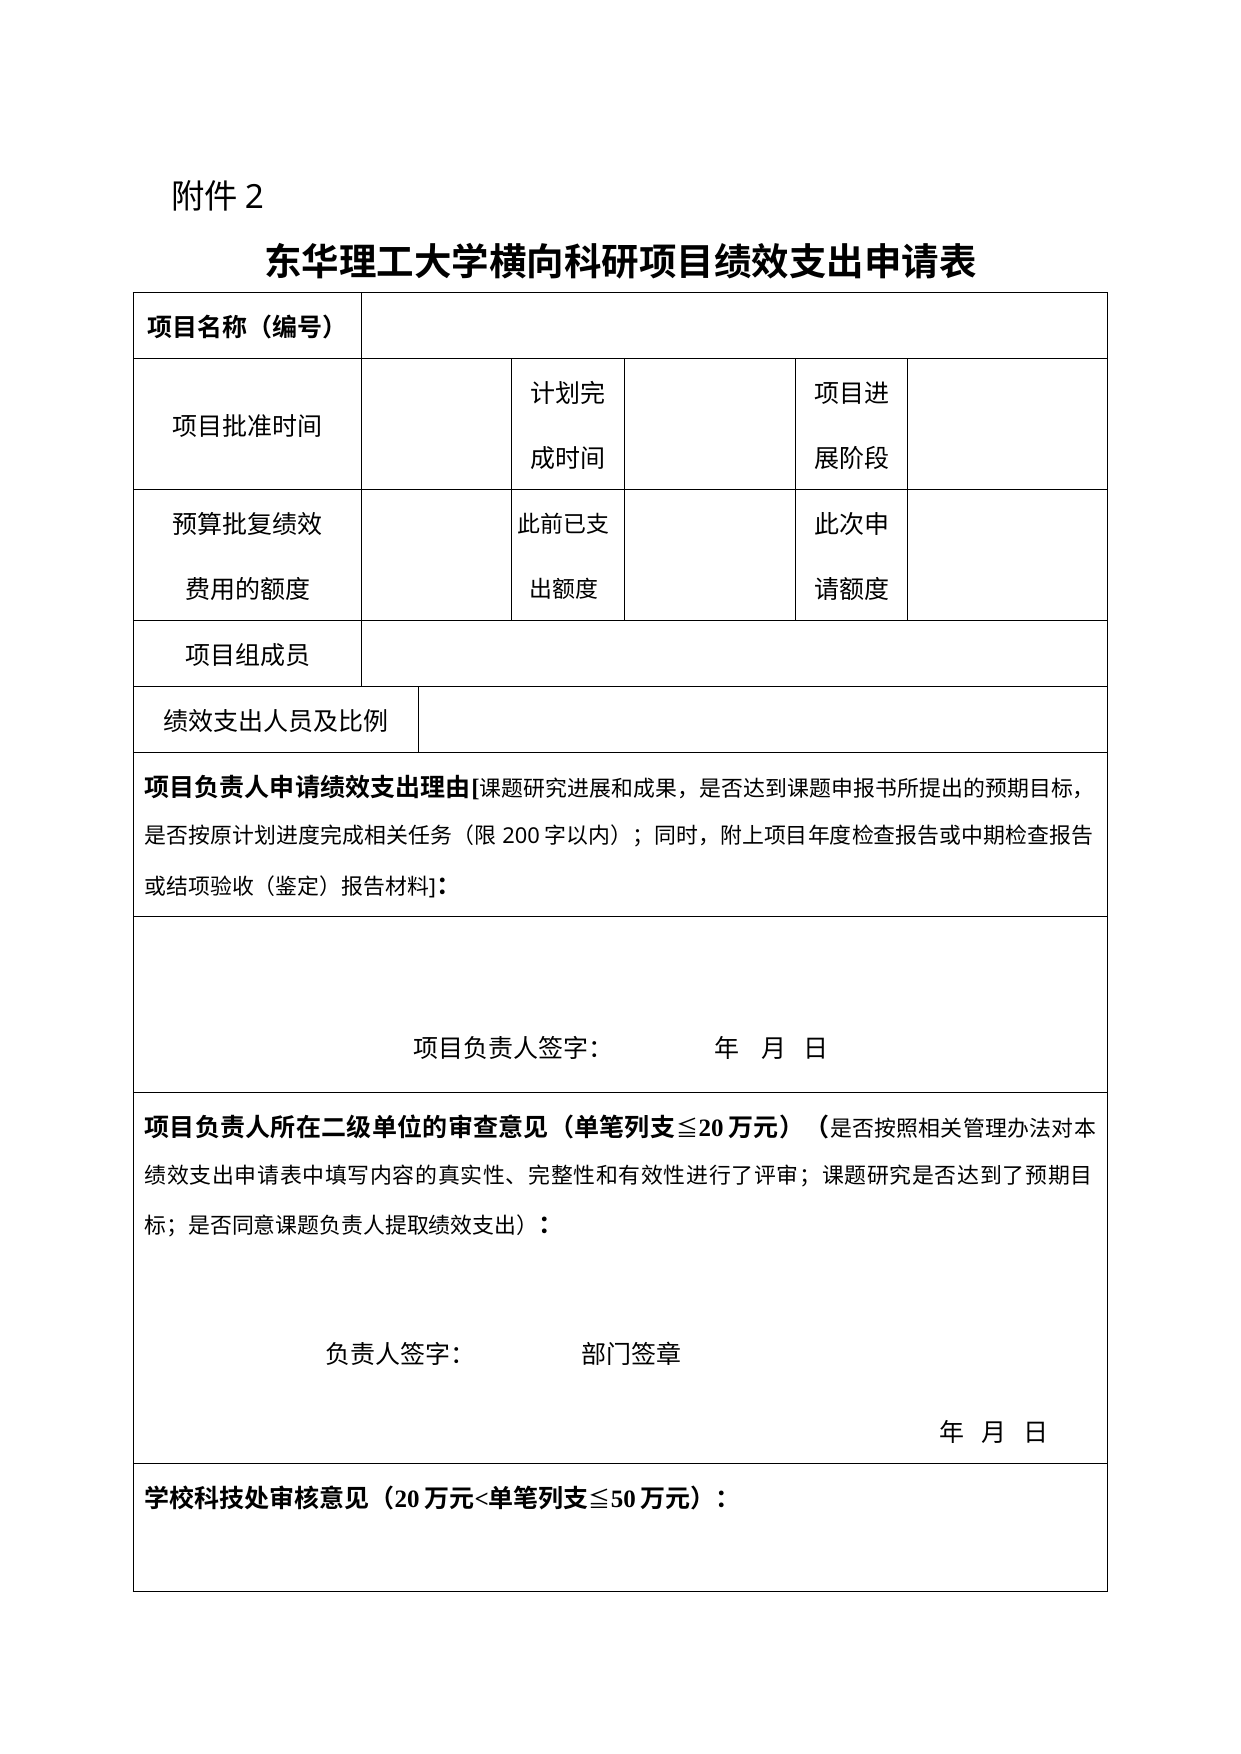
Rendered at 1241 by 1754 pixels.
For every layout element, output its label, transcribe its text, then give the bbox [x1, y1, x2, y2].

text 附件2 [171, 162, 1069, 227]
table_cell [362, 359, 511, 489]
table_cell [134, 1464, 1107, 1591]
table_cell [419, 687, 1107, 752]
table_cell 项目进 展阶段 [796, 359, 907, 489]
table_cell 项目负责人申请绩效支出理由[课题研究进展和成果，是否达到课题申报书所提出的预期目标，是否按原计划进度完成相关任务（限200字以内）；同时，附上项目年度检查报告或中期检查报告或结项验收（鉴定）报告材料]： [134, 753, 1107, 916]
table_cell 项目负责人签字： 年 月 日 [134, 917, 1107, 1092]
table_cell 预算批复绩效 费用的额度 [134, 490, 361, 620]
table_cell 项目组成员 [134, 621, 361, 686]
table_cell 项目负责人所在二级单位的审查意见（单笔列支≦20万元）（是否按照相关管理办法对本绩效支出申请表中填写内容的真实性、完整性和有效性进行了评审；课题研究是否达到了预期目标；是否同意课题负责人提取绩效支出）： 负责人签字： 部门签章 年 月 日 [134, 1093, 1107, 1463]
table_cell [362, 490, 511, 620]
text 东华理工大学横向科研项目绩效支出申请表 [171, 227, 1069, 292]
table_header [362, 293, 1107, 358]
table_cell [362, 621, 1107, 686]
table_cell [908, 359, 1107, 489]
table_cell [625, 490, 795, 620]
table_header 项目名称（编号） [134, 293, 361, 358]
table_cell 计划完 成时间 [512, 359, 624, 489]
table_cell 项目批准时间 [134, 359, 361, 489]
table_cell [908, 490, 1107, 620]
table_cell 绩效支出人员及比例 [134, 687, 418, 752]
table_cell 此次申请额度 [796, 490, 907, 620]
table_cell [625, 359, 795, 489]
table_cell 此前已支出额度 [512, 490, 624, 620]
